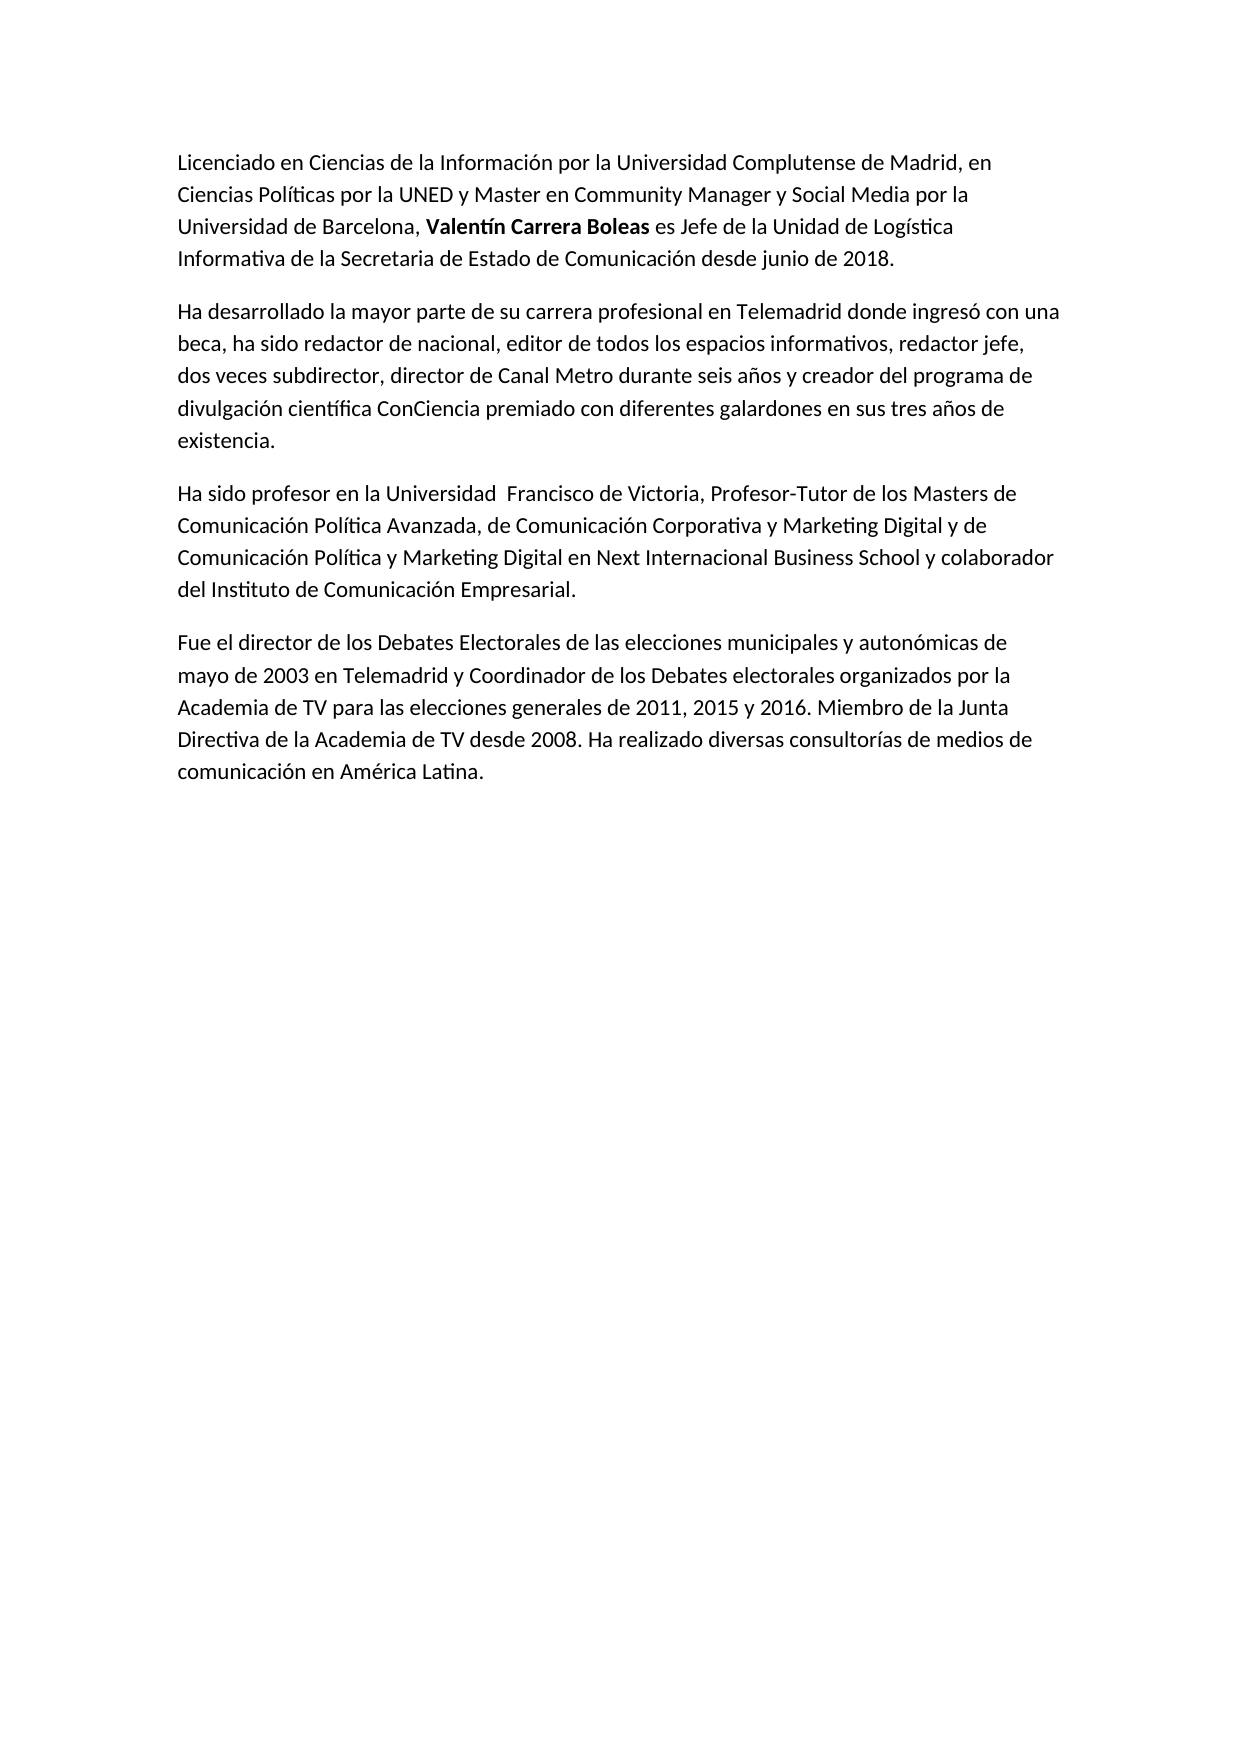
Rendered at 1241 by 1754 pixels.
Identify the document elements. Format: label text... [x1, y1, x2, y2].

text Licenciado en Ciencias de la Información por la Universidad Complutense de Madrid, en Ciencias Políticas por la UNED y Master en Community Manager y Social Media por la Universidad de Barcelona, Valentín Carrera Boleas es Jefe de la Unidad de Logística Informativa de la Secretaria de Estado de Comunicación desde junio de 2018. [177, 148, 1063, 272]
text Fue el director de los Debates Electorales de las elecciones municipales y autonómicas de mayo de 2003 en Telemadrid y Coordinador de los Debates electorales organizados por la Academia de TV para las elecciones generales de 2011, 2015 y 2016. Miembro de la Junta Directiva de la Academia de TV desde 2008. Ha realizado diversas consultorías de medios de comunicación en América Latina. [177, 628, 1063, 785]
text Ha sido profesor en la Universidad Francisco de Victoria, Profesor-Tutor de los Masters de Comunicación Política Avanzada, de Comunicación Corporativa y Marketing Digital y de Comunicación Política y Marketing Digital en Next Internacional Business School y colaborador del Instituto de Comunicación Empresarial. [177, 479, 1063, 603]
text Ha desarrollado la mayor parte de su carrera profesional en Telemadrid donde ingresó con una beca, ha sido redactor de nacional, editor de todos los espacios informativos, redactor jefe, dos veces subdirector, director de Canal Metro durante seis años y creador del programa de divulgación científica ConCiencia premiado con diferentes galardones en sus tres años de existencia. [177, 297, 1063, 454]
